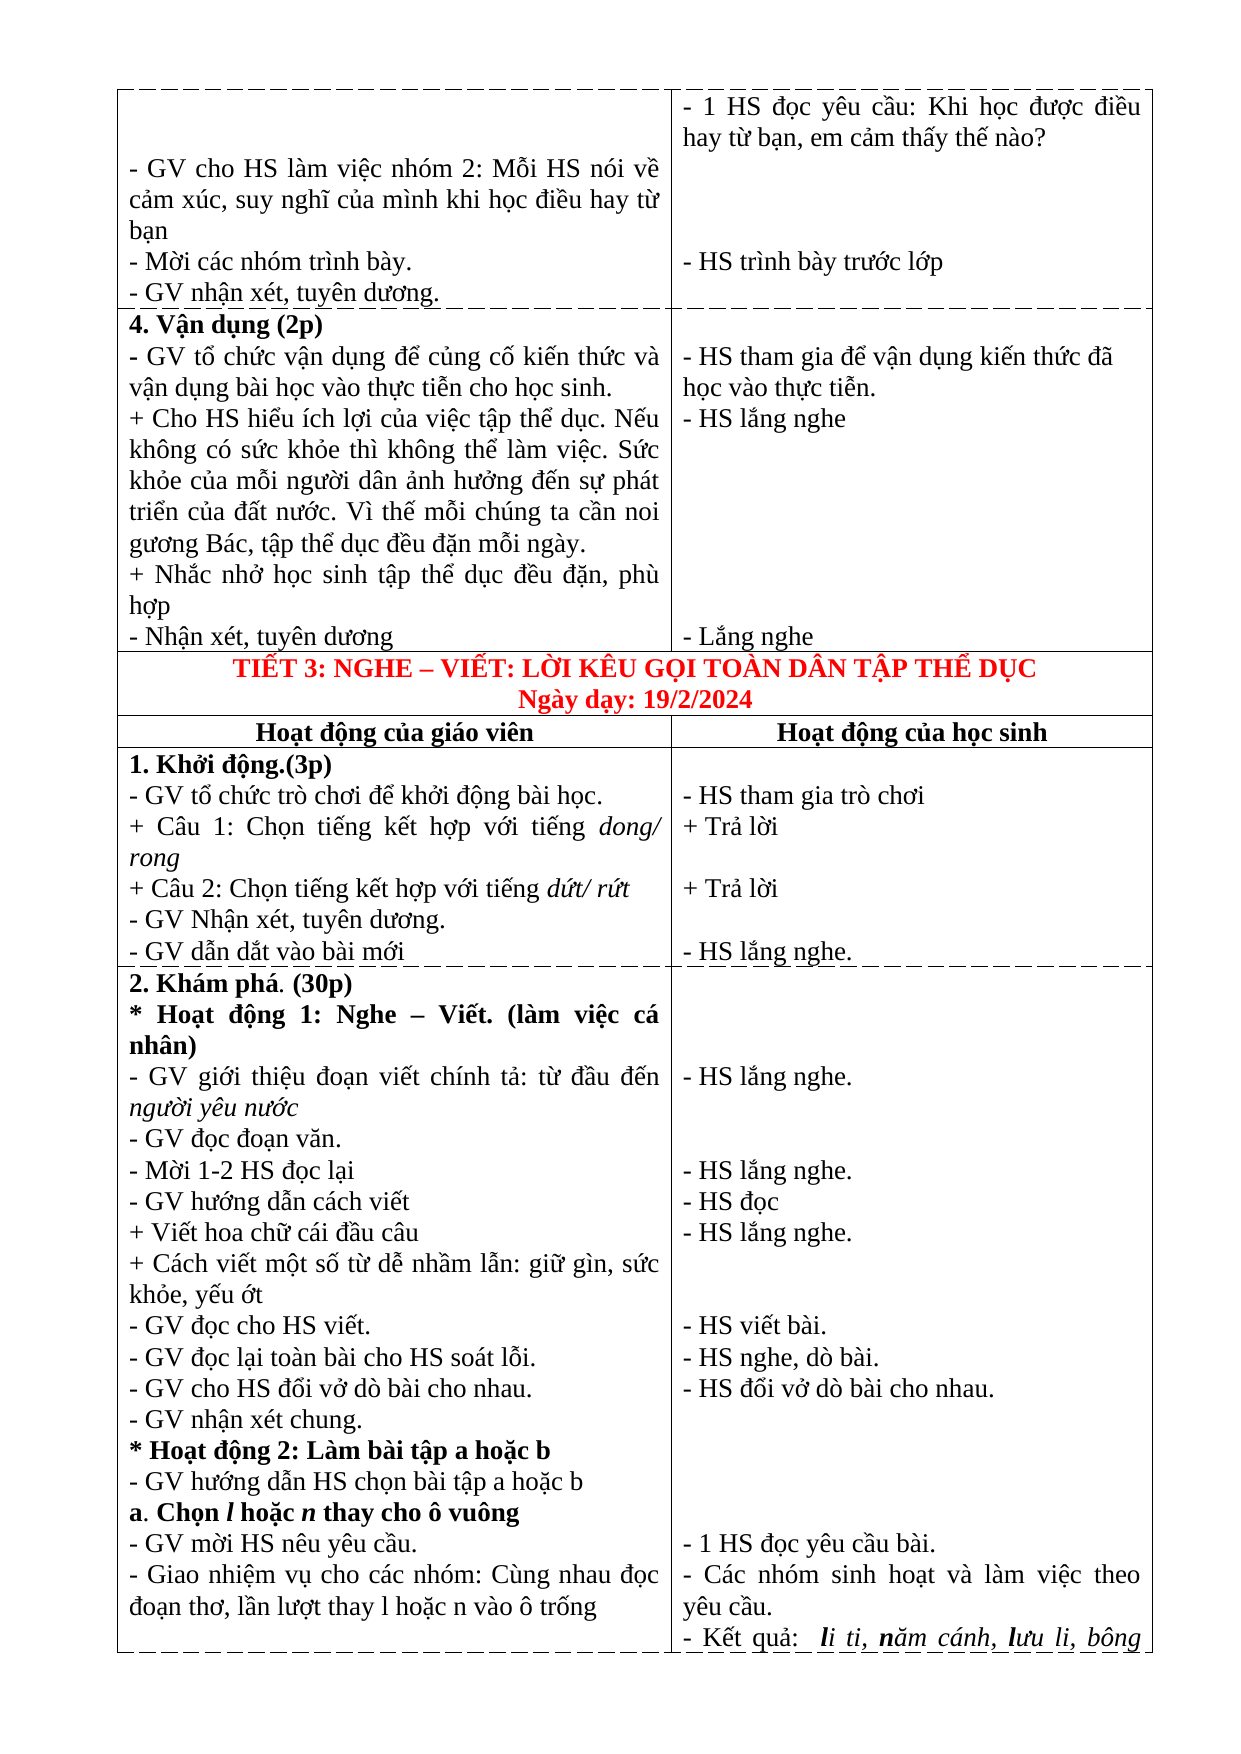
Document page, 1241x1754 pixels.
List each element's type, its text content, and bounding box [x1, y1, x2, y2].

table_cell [672, 89, 1152, 308]
table_cell 1. Khởi động.(3p) - GV tổ chức trò chơi để khởi động bài học. + Câu 1: Chọn tiếng kết hợp với tiếng dong/ rong + Câu 2: Chọn tiếng kết hợp với tiếng dứt/ rứt - GV Nhận xét, tuyên dương. - GV dẫn dắt vào bài mới [118, 748, 671, 966]
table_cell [672, 966, 1152, 1652]
table_cell TIẾT 3: NGHE – VIẾT: LỜI KÊU GỌI TOÀN DÂN TẬP THỂ DỤC Ngày dạy: 19/2/2024 [118, 652, 1152, 714]
table_cell Hoạt động của giáo viên [118, 716, 671, 747]
table_cell Hoạt động của học sinh [672, 716, 1152, 747]
table_cell 4. Vận dụng (2p) - GV tổ chức vận dụng để củng cố kiến thức và vận dụng bài học vào thực tiễn cho học sinh. + Cho HS hiểu ích lợi của việc tập thể dục. Nếu không có sức khỏe thì không thể làm việc. Sức khỏe của mỗi người dân ảnh hưởng đến sự phát triển của đất nước. Vì thế mỗi chúng ta cần noi gương Bác, tập thể dục đều đặn mỗi ngày. + Nhắc nhở học sinh tập thể dục đều đặn, phù hợp - Nhận xét, tuyên dương [118, 308, 671, 651]
table_cell - HS tham gia để vận dụng kiến thức đã học vào thực tiễn. - HS lắng nghe - Lắng nghe [672, 308, 1152, 651]
table_cell - HS tham gia trò chơi + Trả lời + Trả lời - HS lắng nghe. [672, 748, 1152, 966]
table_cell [118, 966, 671, 1652]
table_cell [118, 89, 671, 308]
